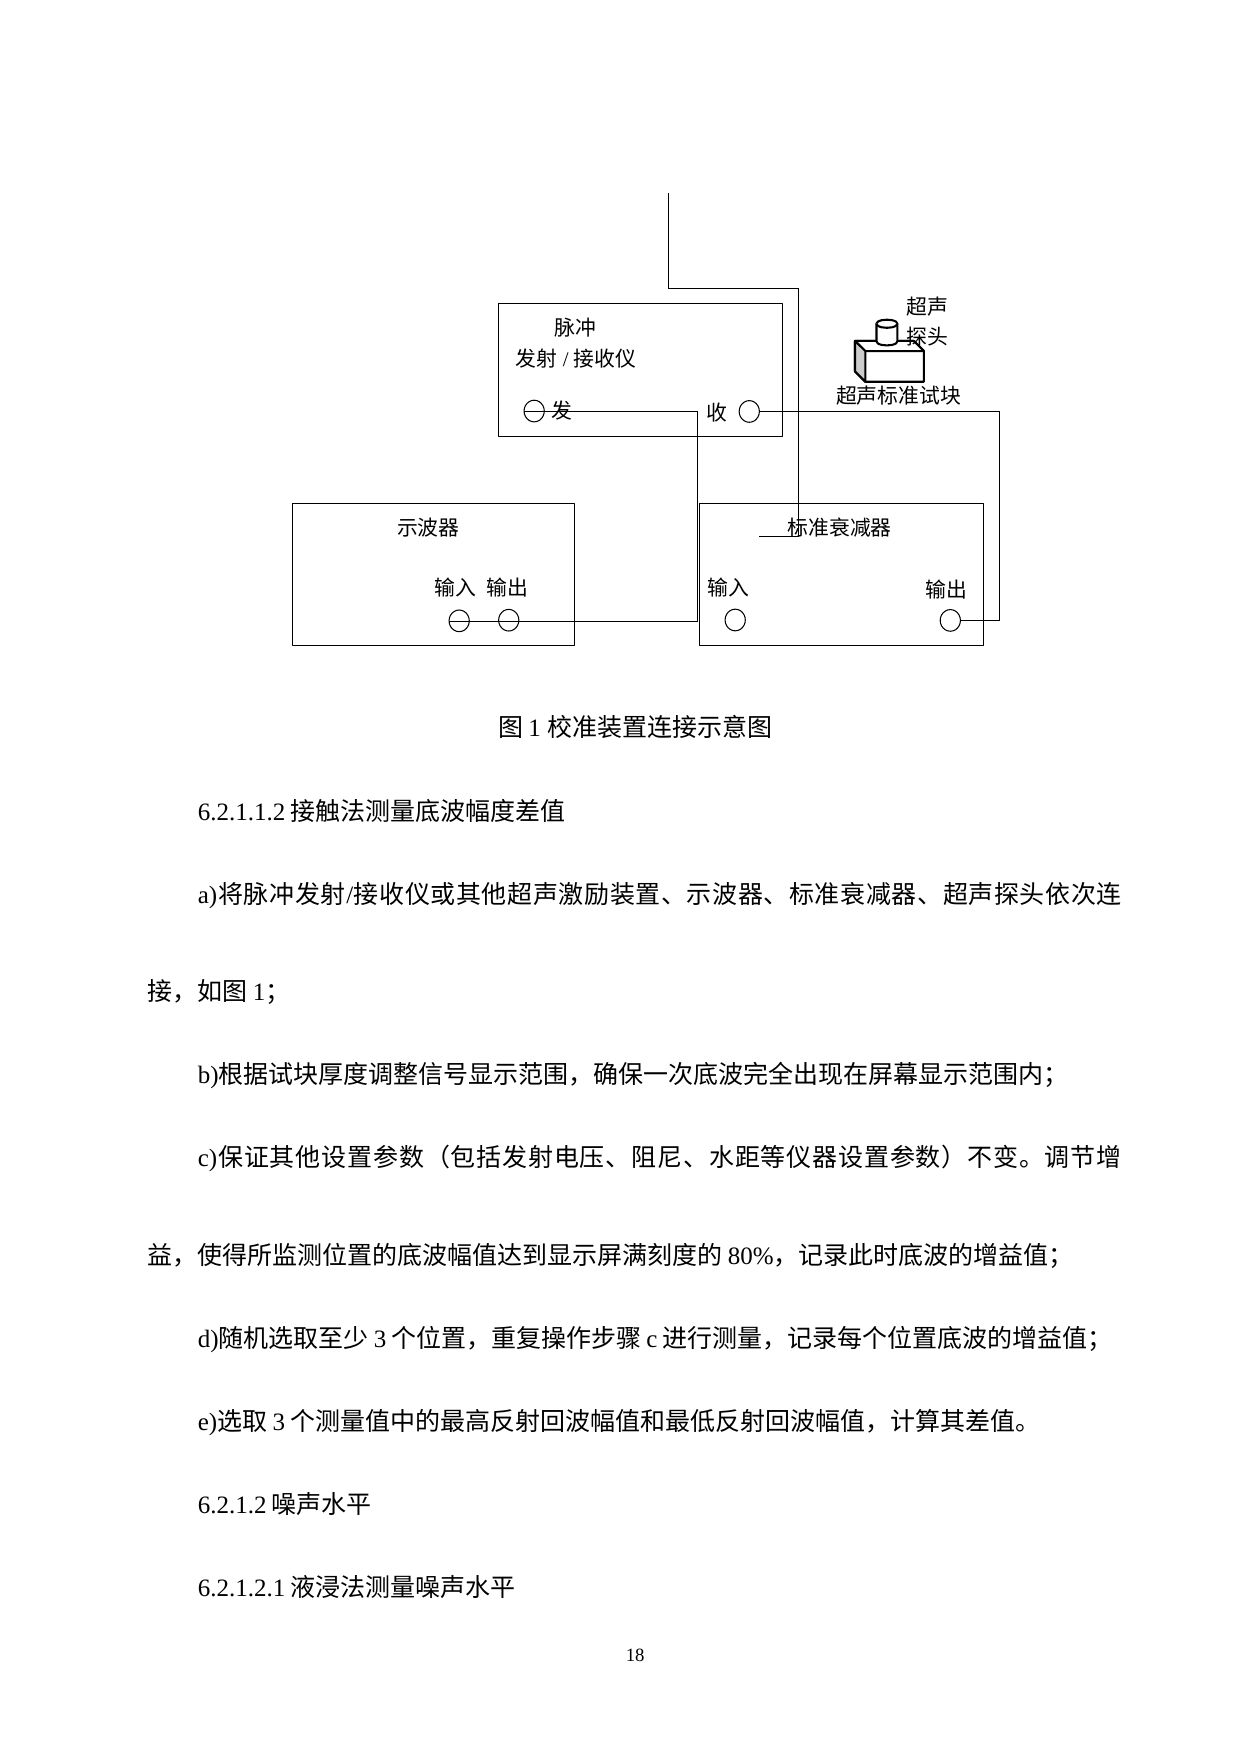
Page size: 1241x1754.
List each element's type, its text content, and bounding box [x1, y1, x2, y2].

text 6.2.1.2.1液浸法测量噪声水平 [148, 1553, 1122, 1618]
text b)根据试块厚度调整信号显示范围，确保一次底波完全出现在屏幕显示范围内； [148, 1040, 1122, 1105]
text c)保证其他设置参数（包括发射电压、阻尼、水距等仪器设置参数）不变。调节增益，使得所监测位置的底波幅值达到显示屏满刻度的80%，记录此时底波的增益值； [148, 1123, 1122, 1286]
text 6.2.1.1.2接触法测量底波幅度差值 [148, 777, 1122, 842]
text d)随机选取至少3个位置，重复操作步骤c进行测量，记录每个位置底波的增益值； [148, 1304, 1122, 1369]
text a)将脉冲发射/接收仪或其他超声激励装置、示波器、标准衰减器、超声探头依次连接，如图1； [148, 860, 1122, 1022]
text 6.2.1.2噪声水平 [148, 1470, 1122, 1535]
text e)选取3个测量值中的最高反射回波幅值和最低反射回波幅值，计算其差值。 [148, 1387, 1122, 1452]
text 图1 校准装置连接示意图 [148, 693, 1122, 758]
